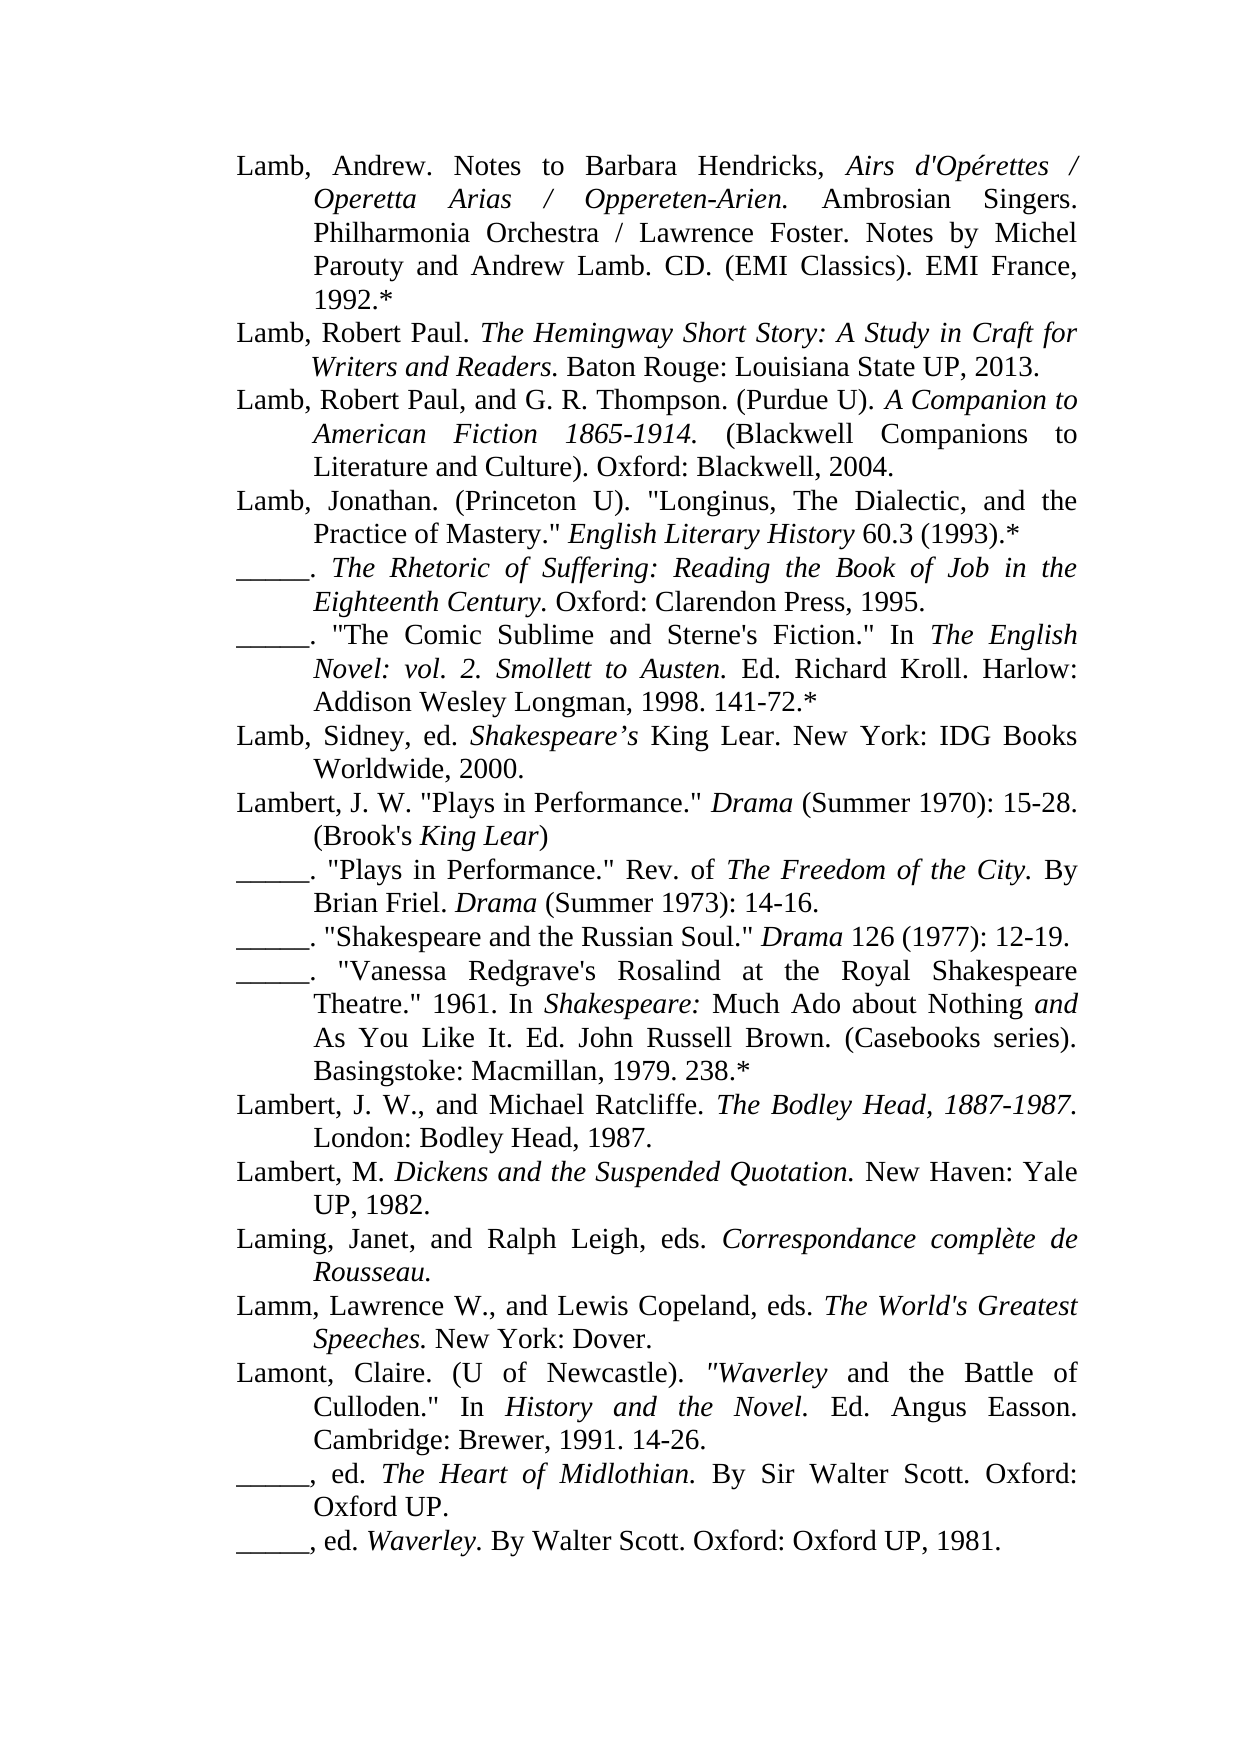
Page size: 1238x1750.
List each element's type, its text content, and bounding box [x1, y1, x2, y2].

text Lamb, Andrew. Notes to Barbara Hendricks, Airs d'Opérettes / Operetta Arias / Oppereten-Arien. Ambrosian Singers. Philharmonia Orchestra / Lawrence Foster. Notes by Michel Parouty and Andrew Lamb. CD. (EMI Classics). EMI France, 1992.* [236, 148, 1078, 315]
text _____, ed. Waverley. By Walter Scott. Oxford: Oxford UP, 1981. [236, 1523, 1078, 1556]
text Lamont, Claire. (U of Newcastle). "Waverley and the Battle of Culloden." In History and the Novel. Ed. Angus Easson. Cambridge: Brewer, 1991. 14-26. [236, 1355, 1078, 1456]
text _____. "The Comic Sublime and Sterne's Fiction." In The English Novel: vol. 2. Smollett to Austen. Ed. Richard Kroll. Harlow: Addison Wesley Longman, 1998. 141-72.* [236, 617, 1078, 718]
text Lamb, Jonathan. (Princeton U). "Longinus, The Dialectic, and the Practice of Mastery." English Literary History 60.3 (1993).* [236, 483, 1078, 550]
text _____. "Plays in Performance." Rev. of The Freedom of the City. By Brian Friel. Drama (Summer 1973): 14-16. [236, 852, 1078, 919]
text Lambert, M. Dickens and the Suspended Quotation. New Haven: Yale UP, 1982. [236, 1154, 1078, 1221]
text _____. "Shakespeare and the Russian Soul." Drama 126 (1977): 12-19. [236, 919, 1078, 953]
text Laming, Janet, and Ralph Leigh, eds. Correspondance complète de Rousseau. [236, 1221, 1078, 1288]
text Lamb, Sidney, ed. Shakespeare’s King Lear. New York: IDG Books Worldwide, 2000. [236, 718, 1078, 785]
text Lamb, Robert Paul. The Hemingway Short Story: A Study in Craft for Writers and Readers. Baton Rouge: Louisiana State UP, 2013. [236, 315, 1078, 382]
text Lambert, J. W., and Michael Ratcliffe. The Bodley Head, 1887-1987. London: Bodley Head, 1987. [236, 1087, 1078, 1154]
text _____, ed. The Heart of Midlothian. By Sir Walter Scott. Oxford: Oxford UP. [236, 1456, 1078, 1523]
text _____. "Vanessa Redgrave's Rosalind at the Royal Shakespeare Theatre." 1961. In Shakespeare: Much Ado about Nothing and As You Like It. Ed. John Russell Brown. (Casebooks series). Basingstoke: Macmillan, 1979. 238.* [236, 953, 1078, 1087]
text Lamm, Lawrence W., and Lewis Copeland, eds. The World's Greatest Speeches. New York: Dover. [236, 1288, 1078, 1355]
text Lamb, Robert Paul, and G. R. Thompson. (Purdue U). A Companion to American Fiction 1865-1914. (Blackwell Companions to Literature and Culture). Oxford: Blackwell, 2004. [236, 382, 1078, 483]
text Lambert, J. W. "Plays in Performance." Drama (Summer 1970): 15-28. (Brook's King Lear) [236, 785, 1078, 852]
text _____. The Rhetoric of Suffering: Reading the Book of Job in the Eighteenth Century. Oxford: Clarendon Press, 1995. [236, 550, 1078, 617]
